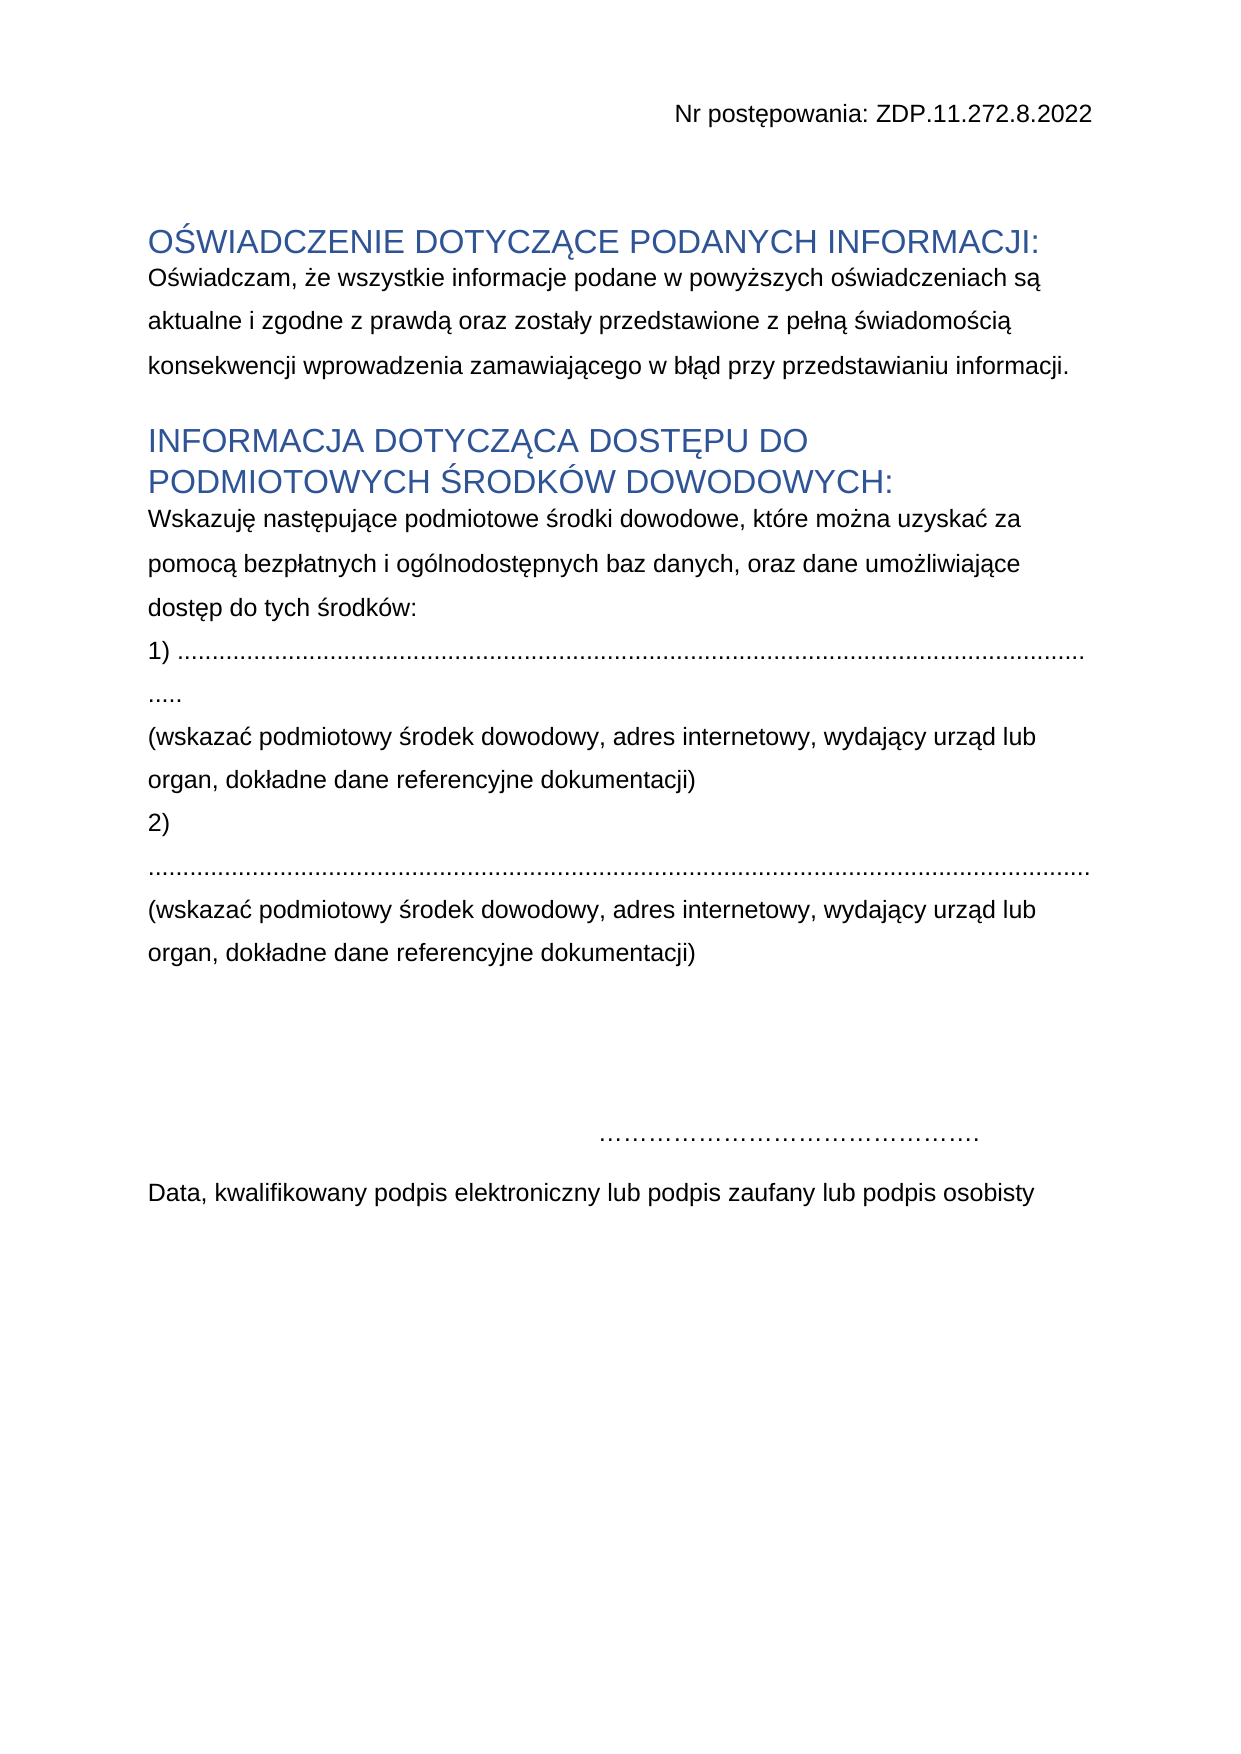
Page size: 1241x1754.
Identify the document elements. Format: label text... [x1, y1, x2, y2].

text ………………………………………. [148, 1118, 1093, 1147]
text Wskazuję następujące podmiotowe środki dowodowe, które można uzyskać za pomocą bezpłatnych i ogólnodostępnych baz danych, oraz dane umożliwiające dostęp do tych środków: [148, 504, 1093, 622]
subtitle OŚWIADCZENIE DOTYCZĄCE PODANYCH INFORMACJI: [148, 222, 1093, 260]
text Oświadczam, że wszystkie informacje podane w powyższych oświadczeniach są aktualne i zgodne z prawdą oraz zostały przedstawione z pełną świadomością konsekwencji wprowadzenia zamawiającego w błąd przy przedstawianiu informacji. [148, 263, 1093, 381]
text 2) [148, 808, 1093, 837]
subtitle INFORMACJA DOTYCZĄCA DOSTĘPU DO PODMIOTOWYCH ŚRODKÓW DOWODOWYCH: [148, 421, 1093, 501]
text (wskazać podmiotowy środek dowodowy, adres internetowy, wydający urząd lub organ, dokładne dane referencyjne dokumentacji) [148, 895, 1093, 967]
text (wskazać podmiotowy środek dowodowy, adres internetowy, wydający urząd lub organ, dokładne dane referencyjne dokumentacji) [148, 722, 1093, 794]
text 1) ........................................................................................................................................ [148, 636, 1093, 708]
text ........................................................................................................................................ [148, 852, 1093, 880]
text Data, kwalifikowany podpis elektroniczny lub podpis zaufany lub podpis osobisty [148, 1178, 1093, 1207]
